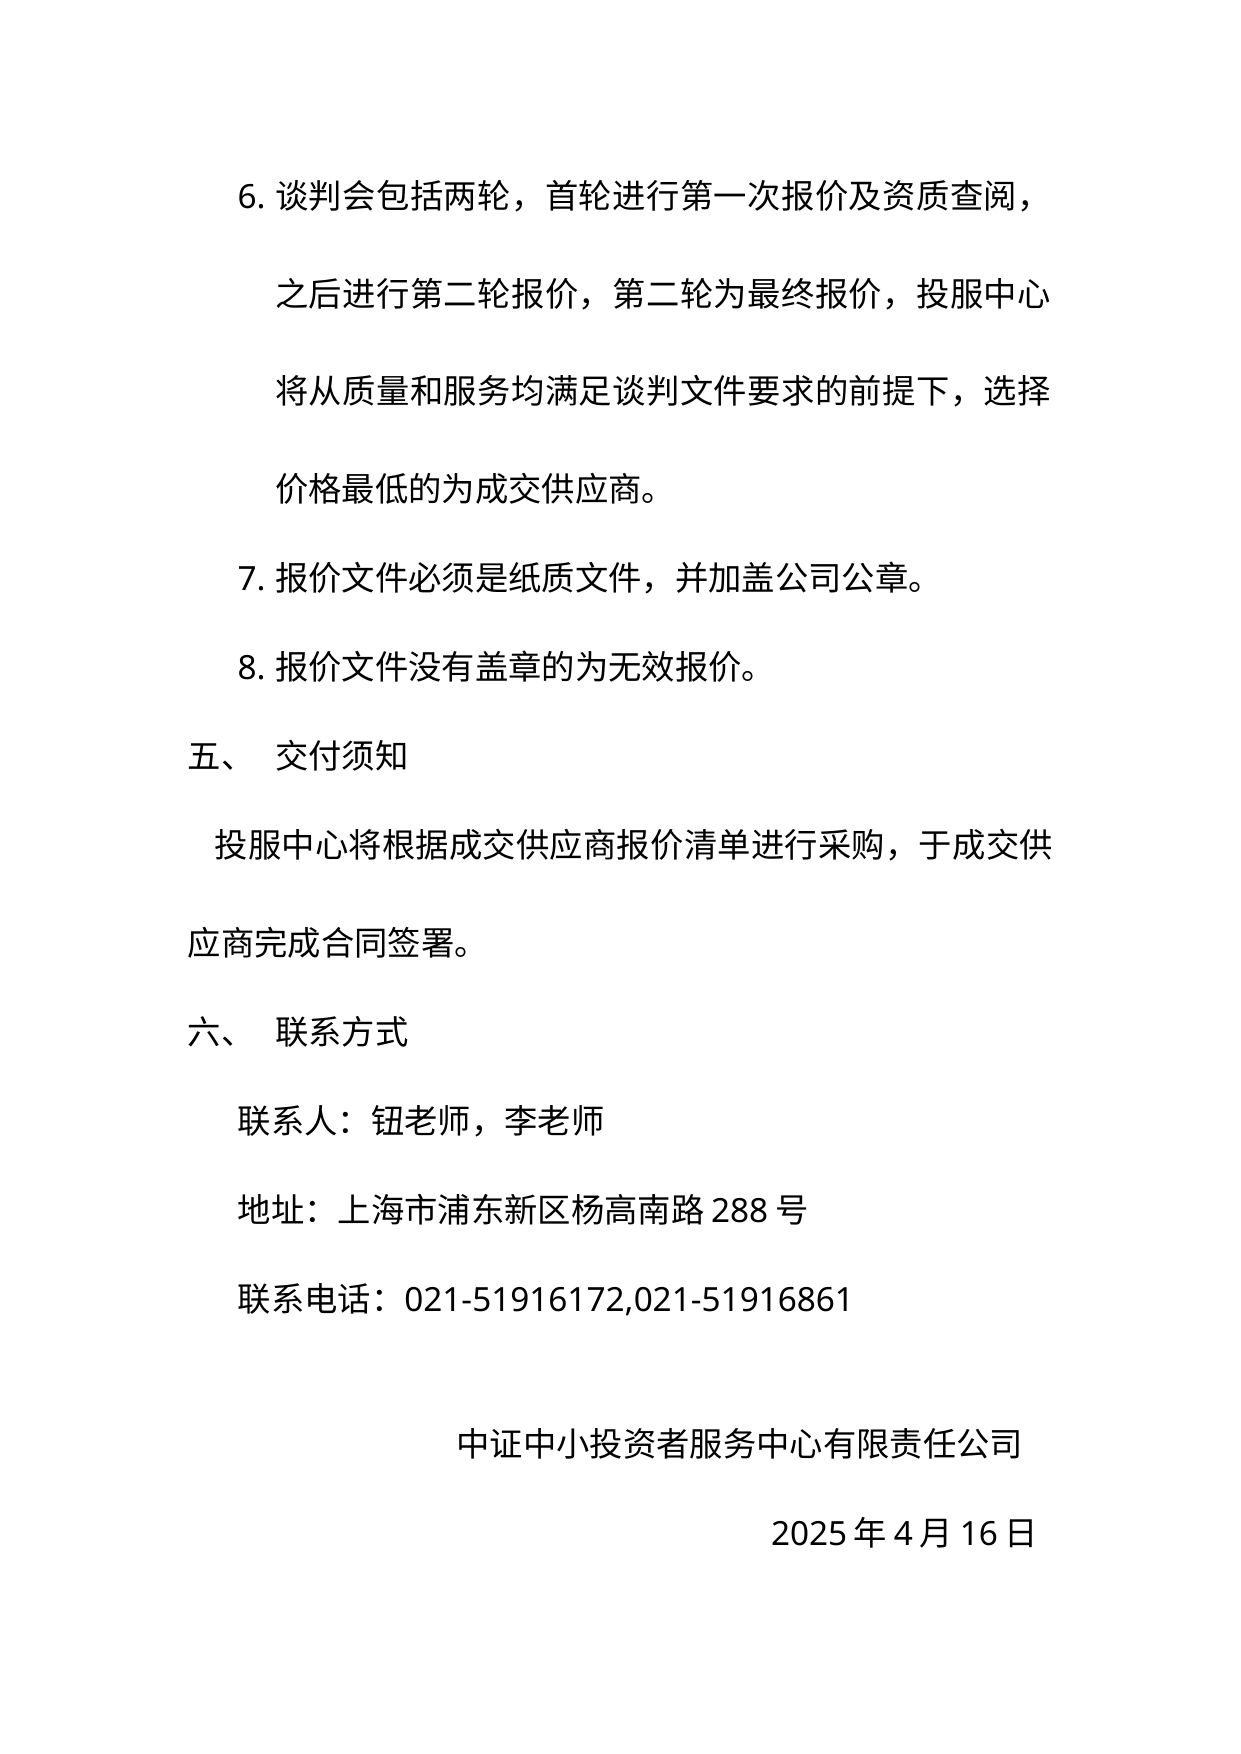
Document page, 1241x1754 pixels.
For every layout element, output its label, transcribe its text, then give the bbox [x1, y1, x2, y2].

text 联系人：钮老师，李老师 [187, 1087, 1053, 1152]
list 地址：上海市浦东新区杨高南路288号 [237, 1176, 1053, 1241]
list 联系电话：021-51916172,021-51916861 [237, 1265, 1053, 1330]
list 联系方式 [187, 997, 1053, 1062]
list 投服中心将根据成交供应商报价清单进行采购，于成交供应商完成合同签署。 [187, 811, 1053, 973]
list 交付须知 [187, 722, 1053, 787]
list 谈判会包括两轮，首轮进行第一次报价及资质查阅，之后进行第二轮报价，第二轮为最终报价，投服中心将从质量和服务均满足谈判文件要求的前提下，选择价格最低的为成交供应商。 [237, 162, 1053, 519]
list 2025年4月16日 [237, 1498, 1053, 1563]
list 报价文件必须是纸质文件，并加盖公司公章。 [237, 543, 1053, 608]
list 中证中小投资者服务中心有限责任公司 [237, 1409, 1053, 1474]
list 报价文件没有盖章的为无效报价。 [237, 633, 1053, 698]
